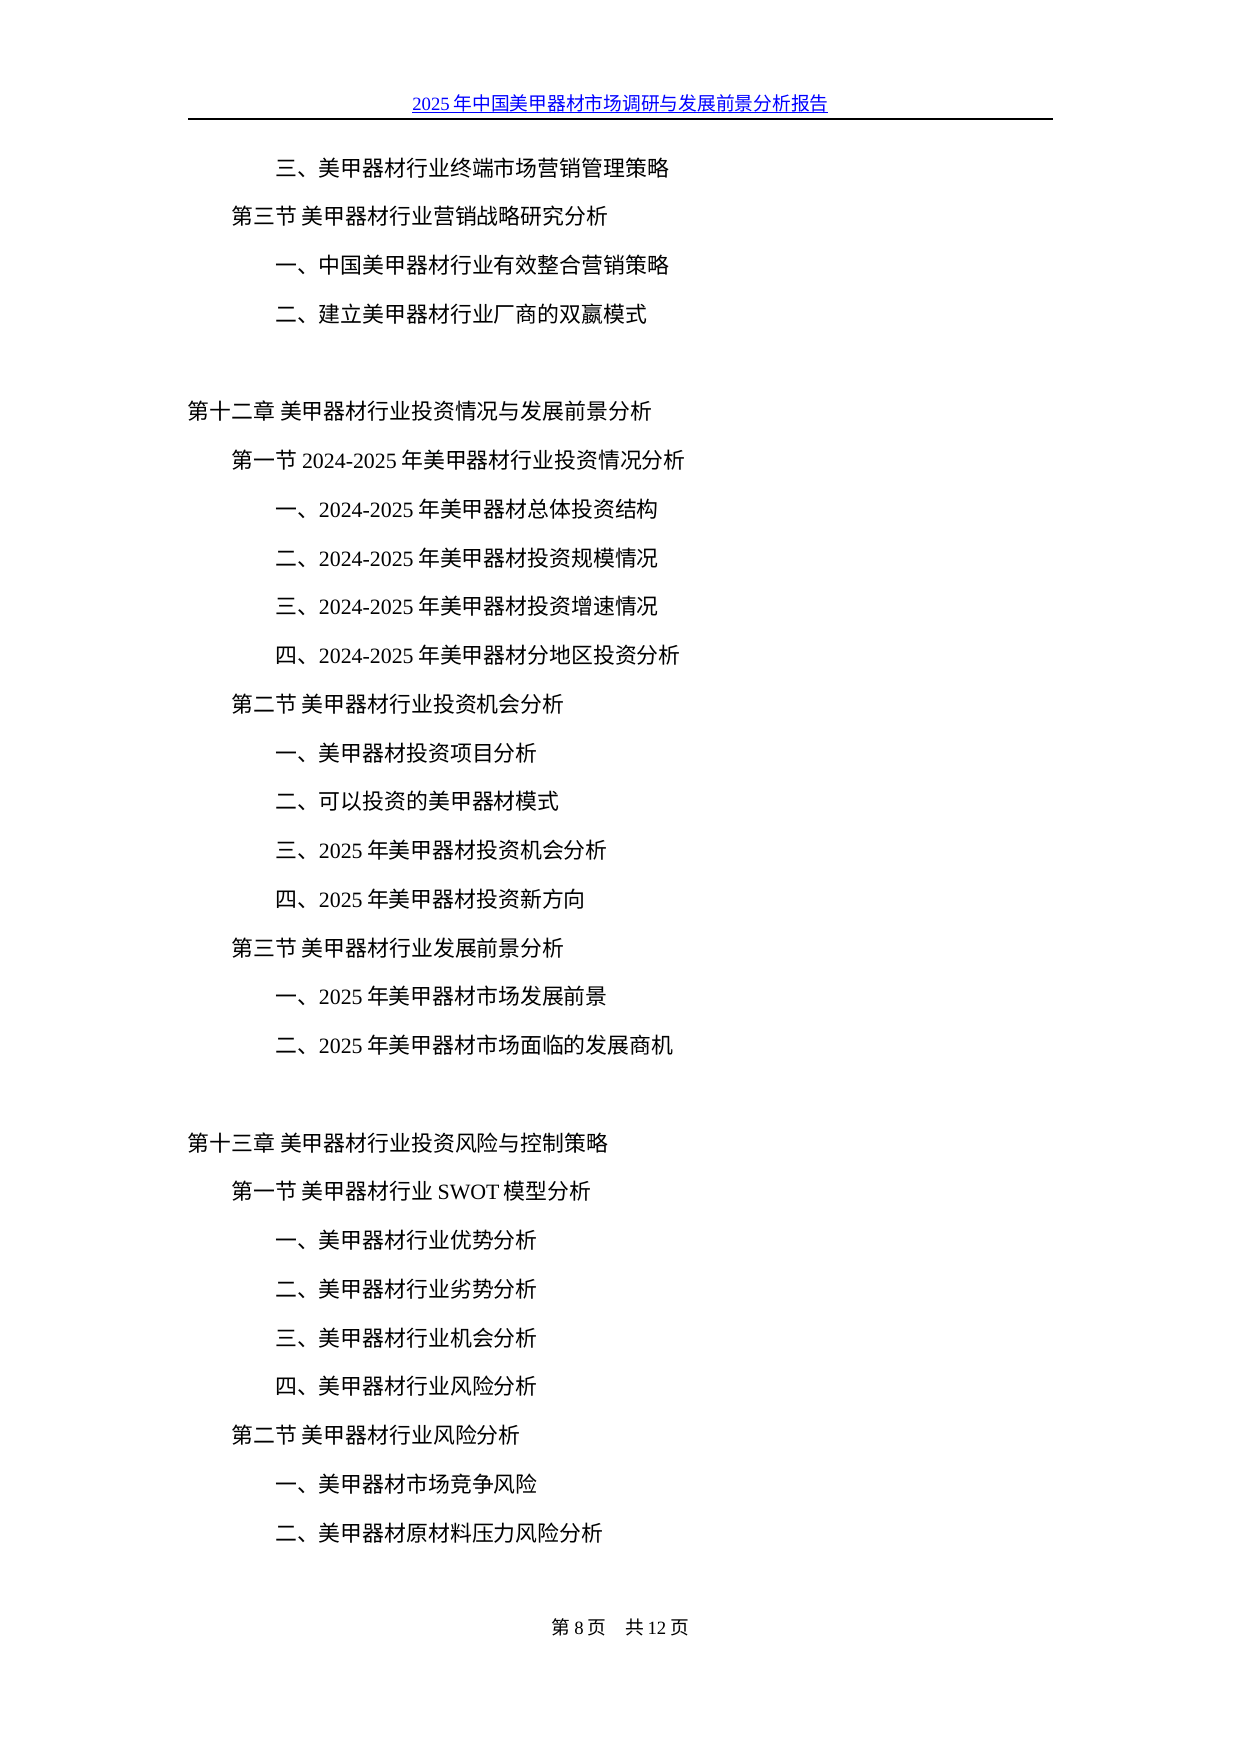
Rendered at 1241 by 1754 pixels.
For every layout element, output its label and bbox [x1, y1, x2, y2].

text [187, 150, 1053, 1548]
